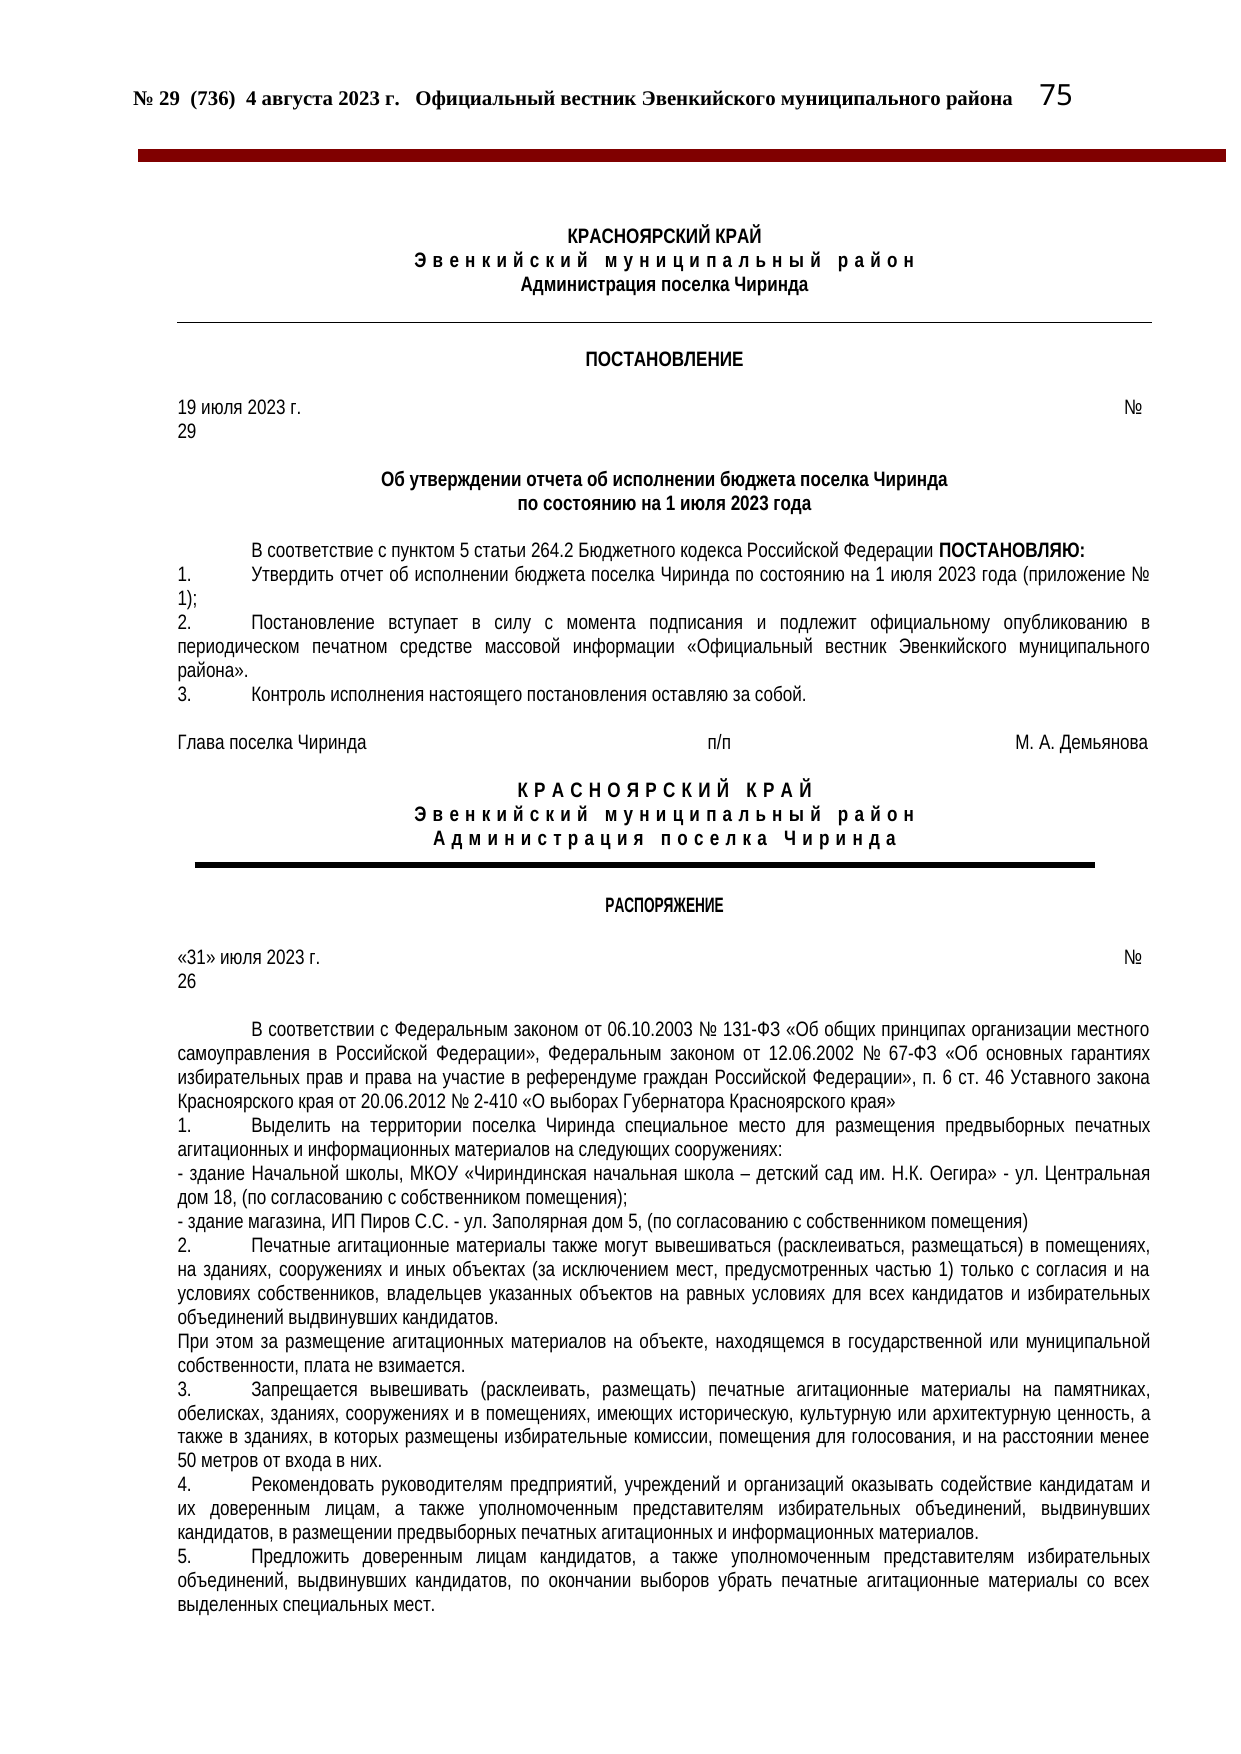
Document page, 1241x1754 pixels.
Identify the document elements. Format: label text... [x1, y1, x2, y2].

text КРАСНОЯРСКИЙ КРАЙ [177, 224, 1152, 248]
text В соответствии с Федеральным законом от 06.10.2003 № 131-ФЗ «Об общих принципах организации местного самоуправления в Российской Федерации», Федеральным законом от 12.06.2002 № 67-ФЗ «Об основных гарантиях избирательных прав и права на участие в референдуме граждан Российской Федерации», п. 6 ст. 46 Уставного закона Красноярского края от 20.06.2012 № 2-410 «О выборах Губернатора Красноярского края» [177, 1017, 1152, 1113]
text ПОСТАНОВЛЕНИЕ [177, 347, 1152, 371]
text 19 июля 2023 г. № 29 [177, 394, 1152, 442]
text 2. Постановление вступает в силу с момента подписания и подлежит официальному опубликованию в периодическом печатном средстве массовой информации «Официальный вестник Эвенкийского муниципального района». [177, 610, 1152, 682]
text РАСПОРЯЖЕНИЕ [177, 893, 1152, 921]
subtitle Эвенкийский муниципальный район [177, 802, 1152, 826]
text 2. Печатные агитационные материалы также могут вывешиваться (расклеиваться, размещаться) в помещениях, на зданиях, сооружениях и иных объектах (за исключением мест, предусмотренных частью 1) только с согласия и на условиях собственников, владельцев указанных объектов на равных условиях для всех кандидатов и избирательных объединений выдвинувших кандидатов. [177, 1233, 1152, 1329]
text Глава поселка Чиринда п/п М. А. Демьянова [177, 730, 1152, 754]
text 3. Запрещается вывешивать (расклеивать, размещать) печатные агитационные материалы на памятниках, обелисках, зданиях, сооружениях и в помещениях, имеющих историческую, культурную или архитектурную ценность, а также в зданиях, в которых размещены избирательные комиссии, помещения для голосования, и на расстоянии менее 50 метров от входа в них. [177, 1377, 1152, 1472]
subtitle Администрация поселка Чиринда [177, 826, 1152, 850]
text При этом за размещение агитационных материалов на объекте, находящемся в государственной или муниципальной собственности, плата не взимается. [177, 1329, 1152, 1377]
text 4. Рекомендовать руководителям предприятий, учреждений и организаций оказывать содействие кандидатам и их доверенным лицам, а также уполномоченным представителям избирательных объединений, выдвинувших кандидатов, в размещении предвыборных печатных агитационных и информационных материалов. [177, 1472, 1152, 1544]
text по состоянию на 1 июля 2023 года [177, 490, 1152, 514]
text В соответствие с пунктом 5 статьи 264.2 Бюджетного кодекса Российской Федерации ПОСТАНОВЛЯЮ: [177, 538, 1152, 562]
subtitle КРАСНОЯРСКИЙ КРАЙ [177, 778, 1152, 802]
subtitle Эвенкийский муниципальный район [177, 248, 1152, 272]
text - здание магазина, ИП Пиров С.С. - ул. Заполярная дом 5, (по согласованию с собственником помещения) [177, 1209, 1152, 1233]
text 5. Предложить доверенным лицам кандидатов, а также уполномоченным представителям избирательных объединений, выдвинувших кандидатов, по окончании выборов убрать печатные агитационные материалы со всех выделенных специальных мест. [177, 1544, 1152, 1616]
text 1. Утвердить отчет об исполнении бюджета поселка по состоянию на 1 июля 2023 года (приложение № 1); [177, 562, 1152, 610]
text 3. Контроль исполнения настоящего постановления оставляю за собой. [177, 682, 1152, 706]
text - здание Начальной школы, МКОУ «Чириндинская начальная школа – детский сад им. Н.К. Оегира» - ул. Центральная дом 18, (по согласованию с собственником помещения); [177, 1161, 1152, 1209]
text «31» июля 2023 г. № 26 [177, 945, 1152, 993]
text Администрация поселка [177, 272, 1152, 296]
text Об утверждении отчета об исполнении бюджета поселка Чиринда [177, 466, 1152, 490]
text 1. Выделить на территории поселка Чиринда специальное место для размещения предвыборных печатных агитационных и информационных материалов на следующих сооружениях: [177, 1113, 1152, 1161]
